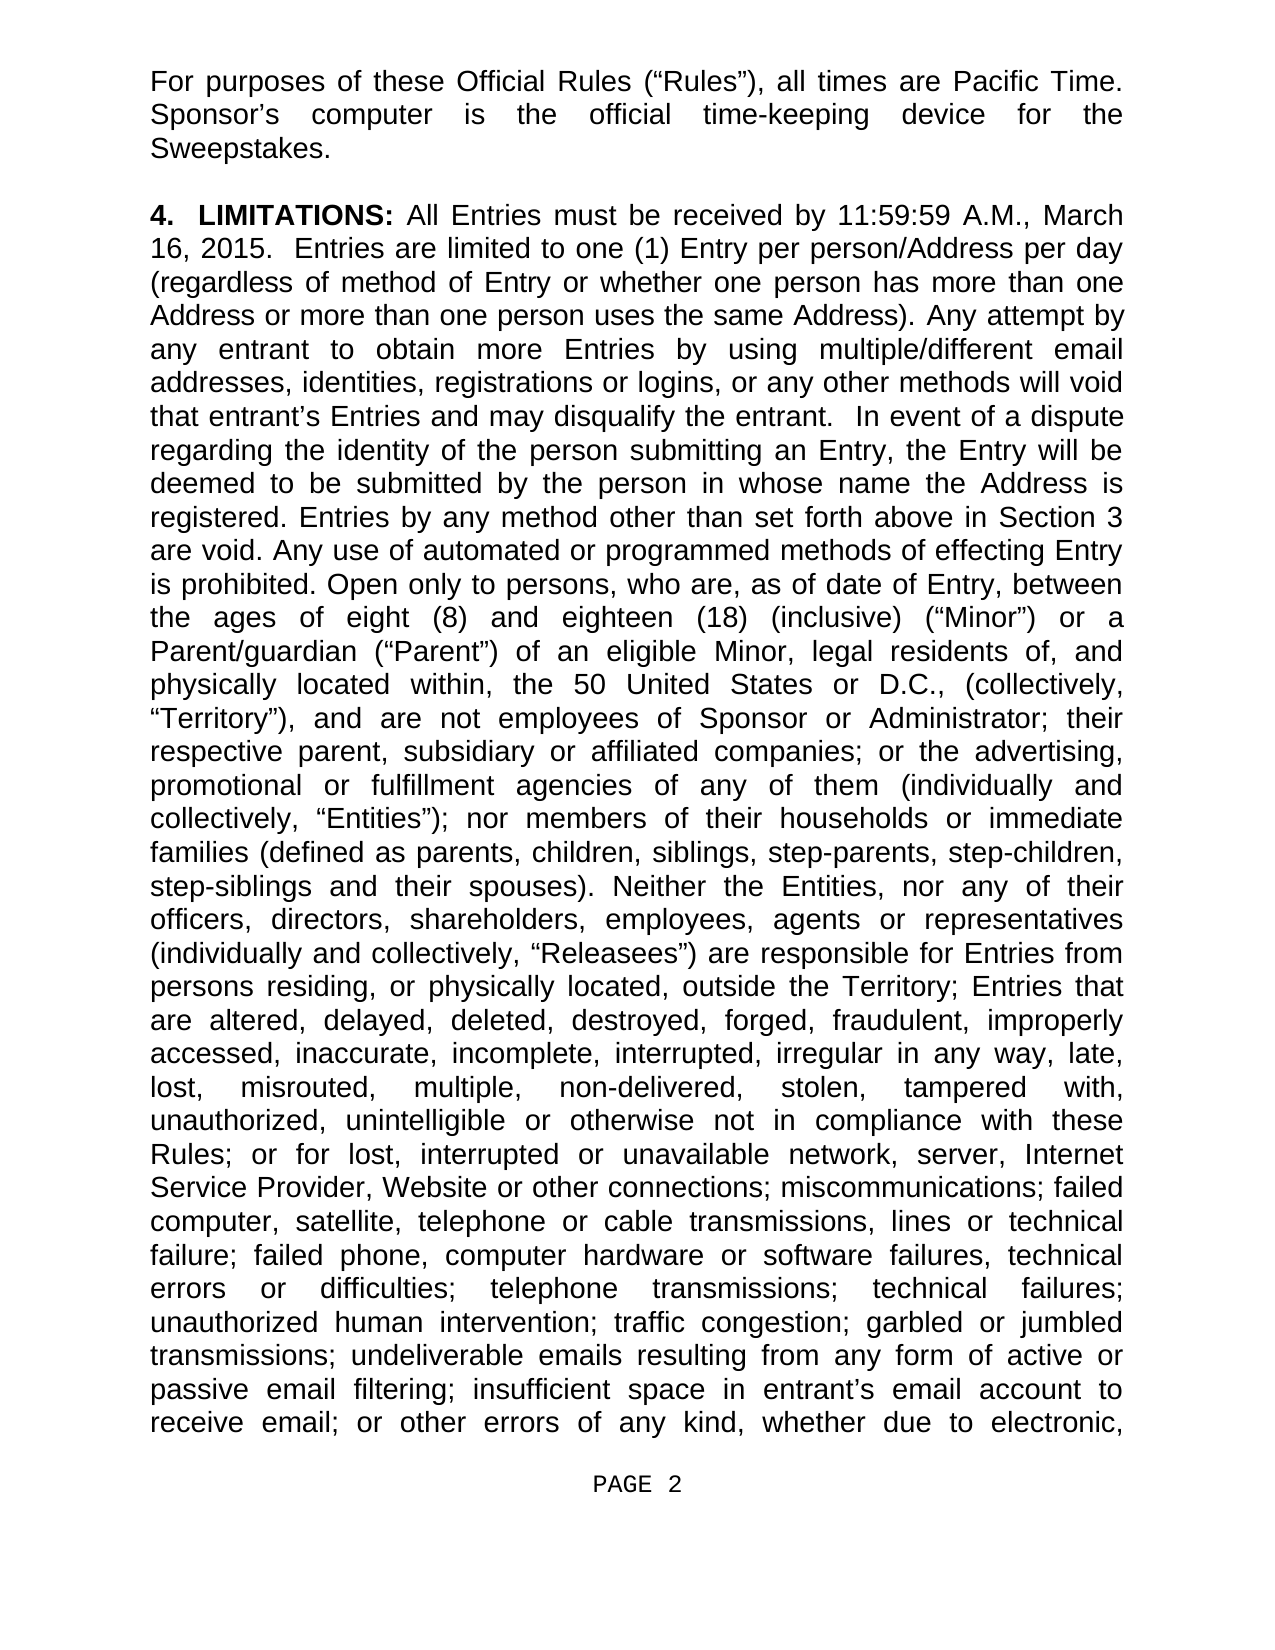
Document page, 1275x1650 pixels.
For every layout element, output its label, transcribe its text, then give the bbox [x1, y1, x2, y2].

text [150, 198, 1125, 1439]
text For purposes of these Official Rules (“Rules”), all times are Pacific Time. Sponsor’s computer is the official time-keeping device for the Sweepstakes. [150, 63, 1125, 164]
